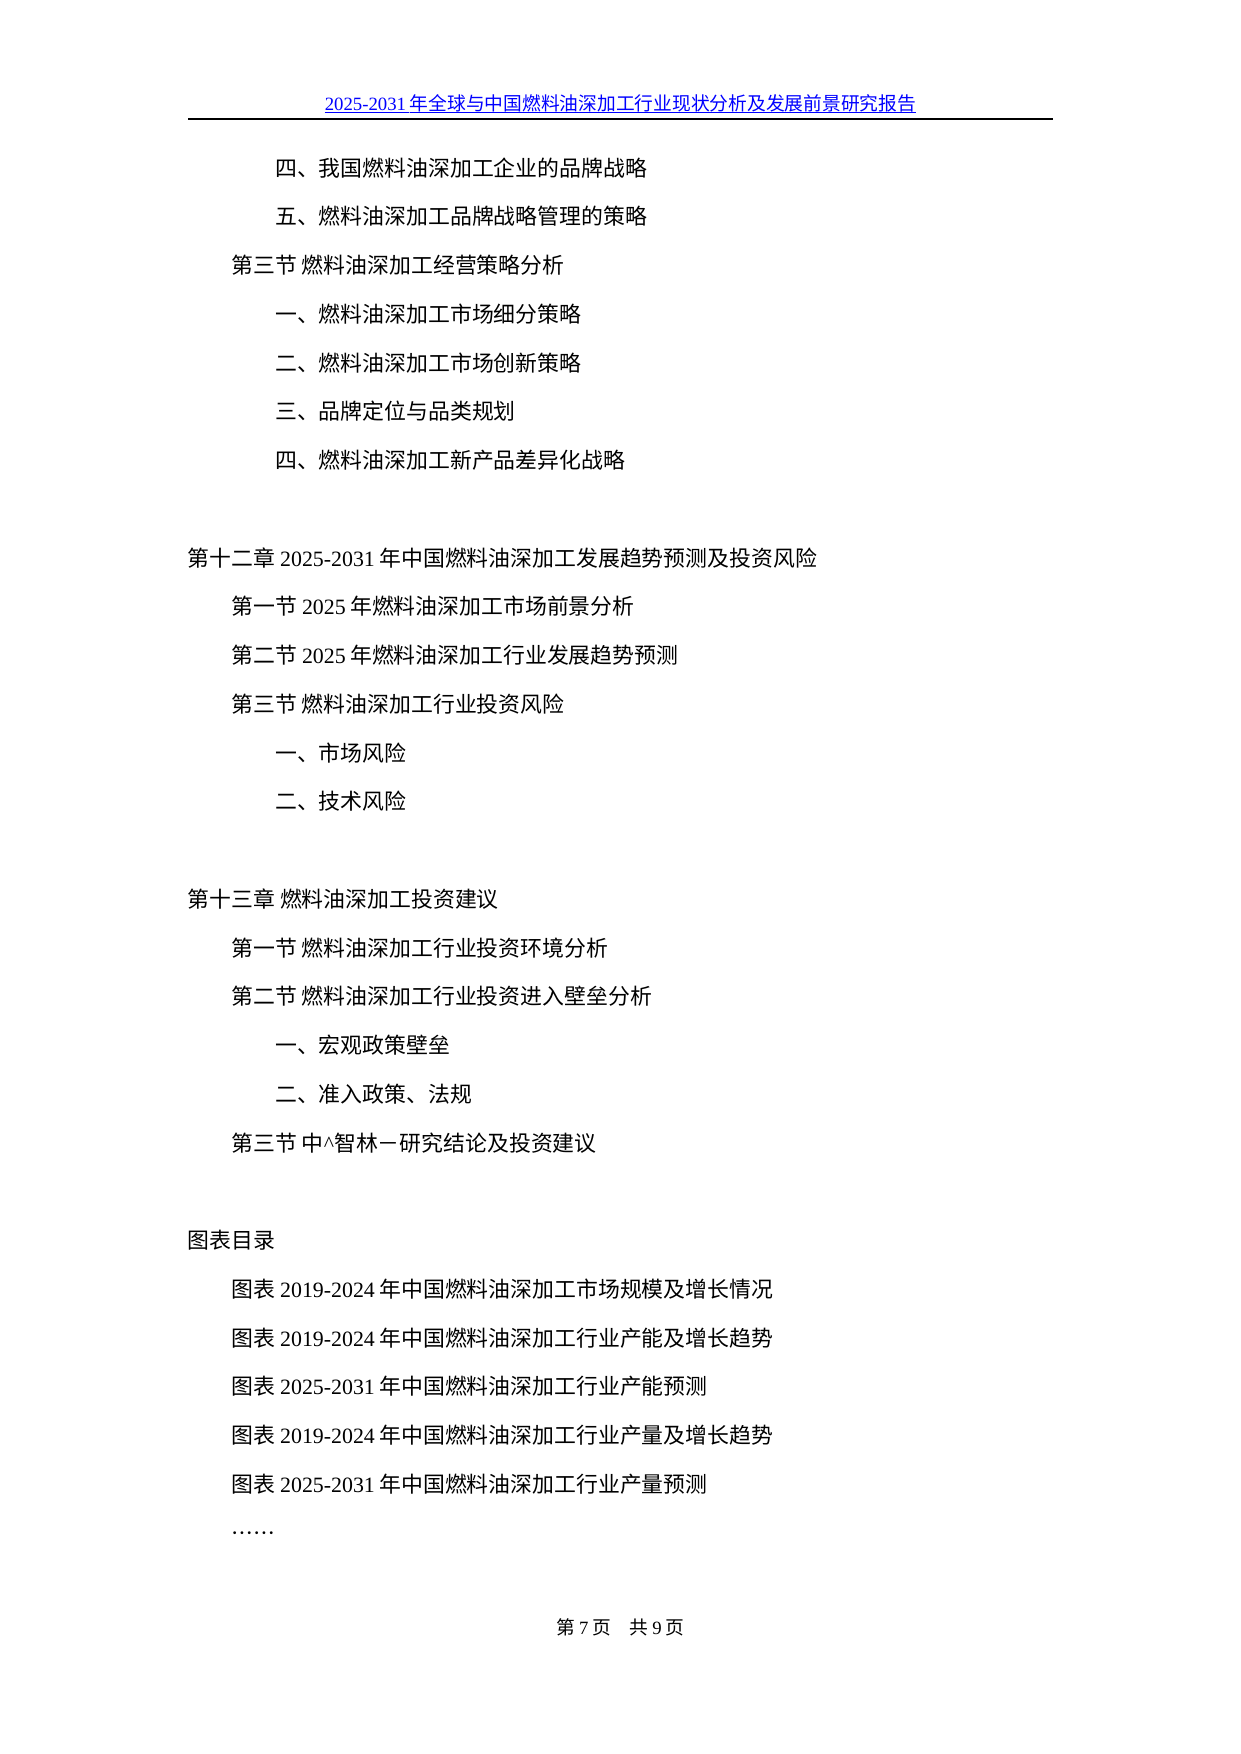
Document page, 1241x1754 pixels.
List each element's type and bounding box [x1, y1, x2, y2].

text [187, 150, 1053, 1548]
